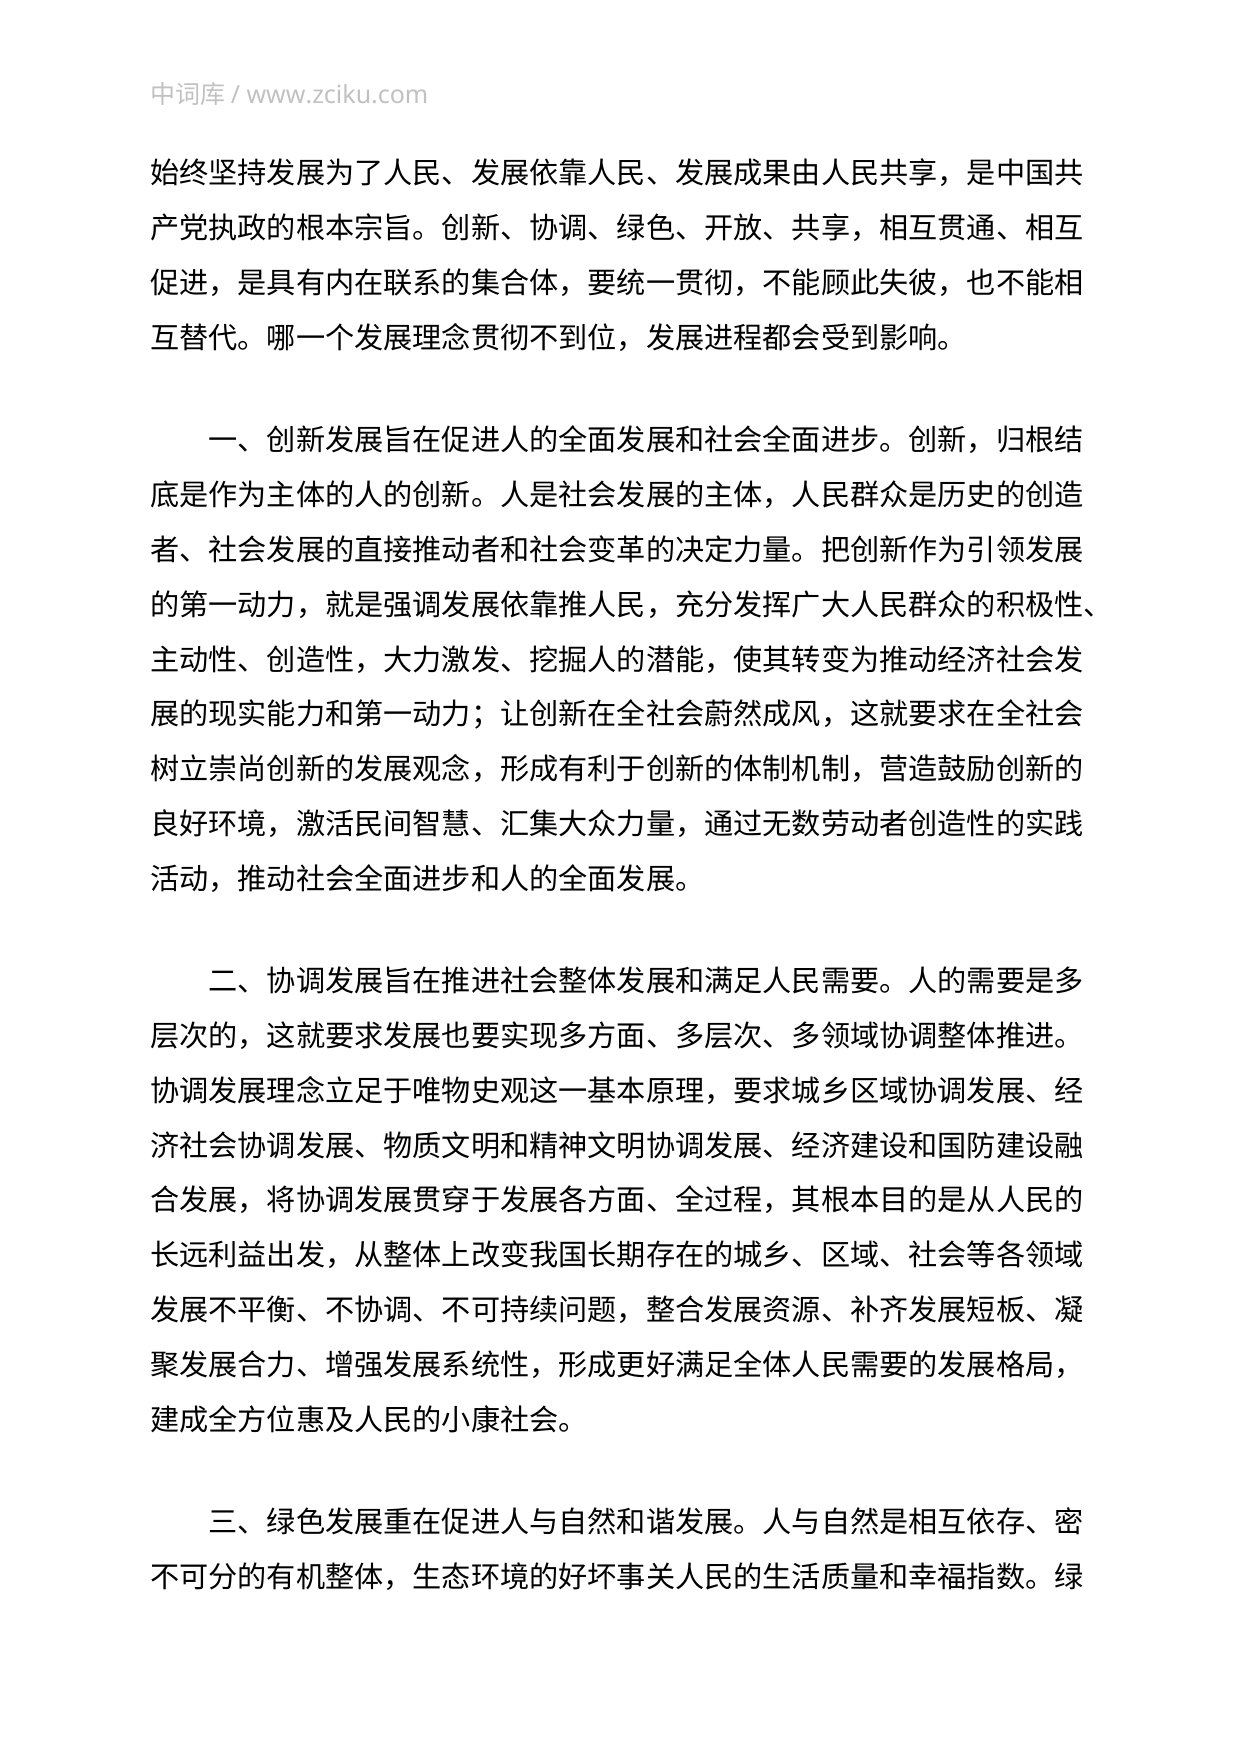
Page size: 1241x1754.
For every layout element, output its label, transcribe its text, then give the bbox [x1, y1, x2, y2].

text 二、协调发展旨在推进社会整体发展和满足人民需要。人的需要是多层次的，这就要求发展也要实现多方面、多层次、多领域协调整体推进。协调发展理念立足于唯物史观这一基本原理，要求城乡区域协调发展、经济社会协调发展、物质文明和精神文明协调发展、经济建设和国防建设融合发展，将协调发展贯穿于发展各方面、全过程，其根本目的是从人民的长远利益出发，从整体上改变我国长期存在的城乡、区域、社会等各领域发展不平衡、不协调、不可持续问题，整合发展资源、补齐发展短板、凝聚发展合力、增强发展系统性，形成更好满足全体人民需要的发展格局，建成全方位惠及人民的小康社会。 [150, 957, 1090, 1439]
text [150, 1498, 1090, 1596]
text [150, 150, 1090, 357]
text 一、创新发展旨在促进人的全面发展和社会全面进步。创新，归根结底是作为主体的人的创新。人是社会发展的主体，人民群众是历史的创造者、社会发展的直接推动者和社会变革的决定力量。把创新作为引领发展的第一动力，就是强调发展依靠推人民，充分发挥广大人民群众的积极性、主动性、创造性，大力激发、挖掘人的潜能，使其转变为推动经济社会发展的现实能力和第一动力；让创新在全社会蔚然成风，这就要求在全社会树立崇尚创新的发展观念，形成有利于创新的体制机制，营造鼓励创新的良好环境，激活民间智慧、汇集大众力量，通过无数劳动者创造性的实践活动，推动社会全面进步和人的全面发展。 [150, 416, 1090, 898]
